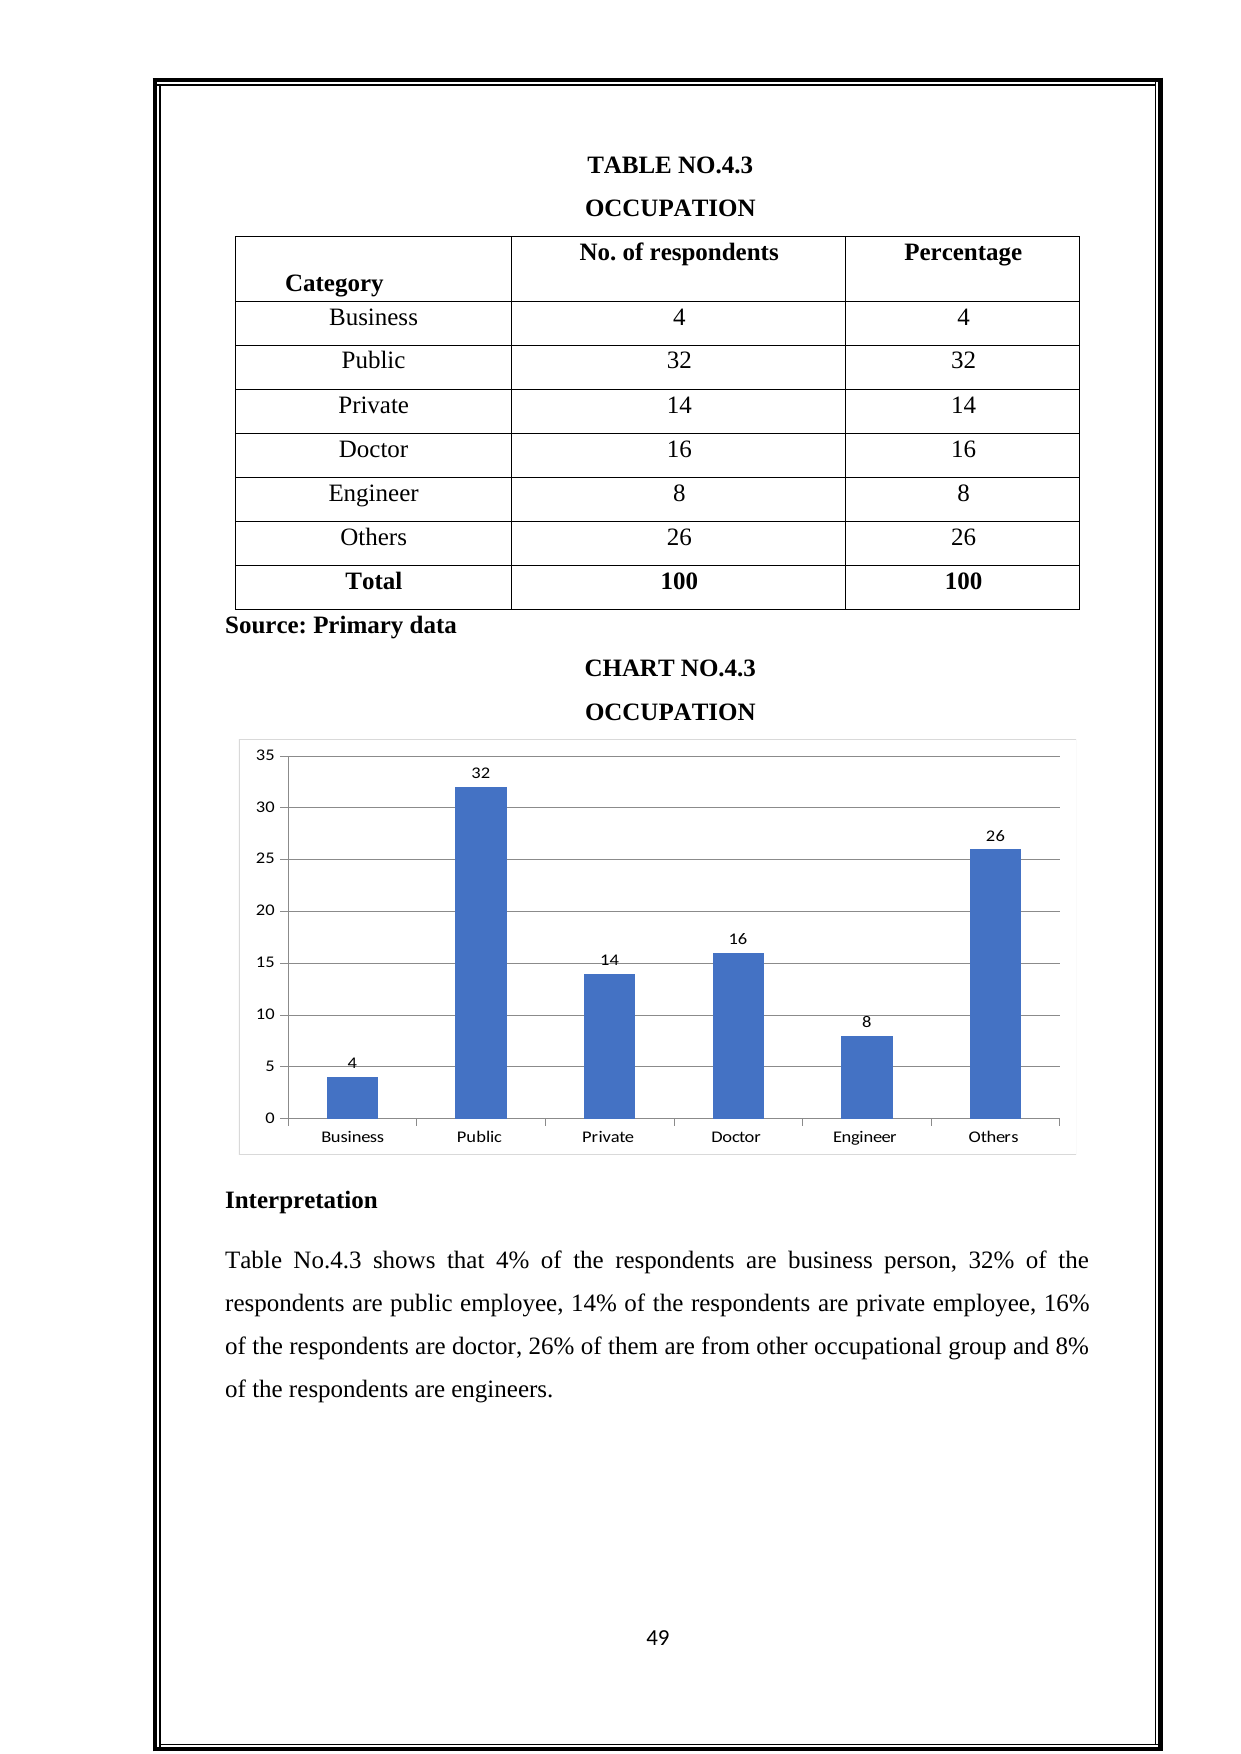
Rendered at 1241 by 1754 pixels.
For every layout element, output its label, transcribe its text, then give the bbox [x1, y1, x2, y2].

text Source: Primary data [225, 610, 1090, 639]
table_cell 4 [846, 302, 1079, 344]
table_cell Business [236, 302, 511, 344]
table_header Percentage [846, 237, 1079, 301]
text CHART NO.4.3 [311, 653, 1029, 682]
table_cell 26 [512, 522, 845, 565]
table_cell 100 [846, 566, 1079, 609]
table_cell Private [236, 390, 511, 433]
text OCCUPATION [311, 193, 1029, 222]
text Table No.4.3 shows that 4% of the respondents are business person, 32% of the respondents are public employee, 14% of the respondents are private employee, 16% of the respondents are doctor, 26% of them are from other occupational group and 8% of the respondents are engineers. [225, 1245, 1090, 1403]
table_cell 14 [512, 390, 845, 433]
table_cell 100 [512, 566, 845, 609]
table_cell 8 [512, 478, 845, 521]
table_cell 8 [846, 478, 1079, 521]
table_cell 26 [846, 522, 1079, 565]
table_cell Others [236, 522, 511, 565]
table_cell 4 [512, 302, 845, 344]
table_cell Total [236, 566, 511, 609]
table_cell Doctor [236, 434, 511, 477]
table_cell 16 [846, 434, 1079, 477]
table_cell 16 [512, 434, 845, 477]
table_cell 32 [512, 346, 845, 389]
text Interpretation [225, 1185, 1090, 1214]
table_cell 14 [846, 390, 1079, 433]
table_cell 32 [846, 346, 1079, 389]
text TABLE NO.4.3 [311, 150, 1029, 179]
table_cell Engineer [236, 478, 511, 521]
table_cell Public [236, 346, 511, 389]
table_header No. of respondents [512, 237, 845, 301]
table_header Category [236, 237, 511, 301]
text OCCUPATION [311, 697, 1029, 725]
